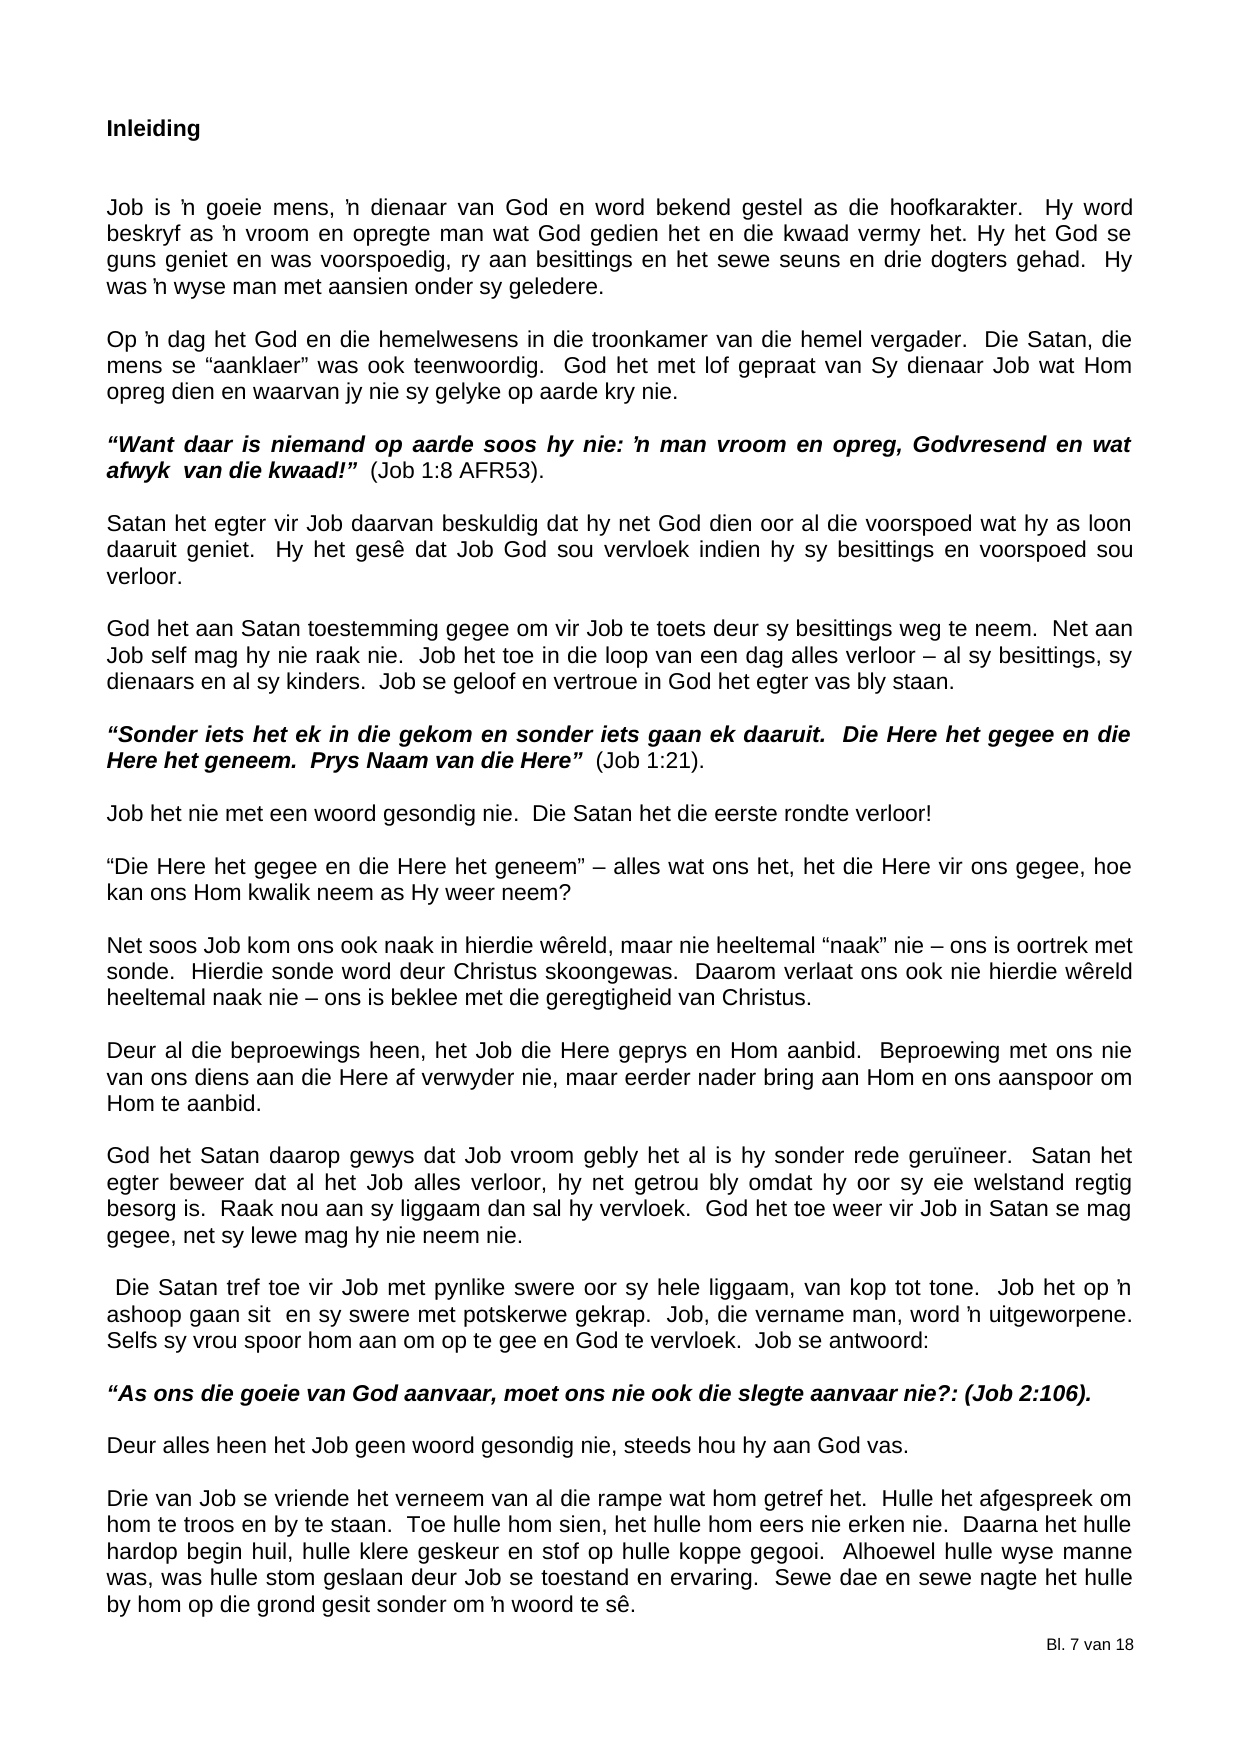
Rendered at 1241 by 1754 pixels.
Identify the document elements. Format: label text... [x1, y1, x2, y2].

list “As ons die goeie van God aanvaar, moet ons nie ook die slegte aanvaar nie?: (Job 2:106). [106, 1380, 1134, 1406]
list Satan het egter vir Job daarvan beskuldig dat hy net God dien oor al die voorspoed wat hy as loon daaruit geniet. Hy het gesê dat Job God sou vervloek indien hy sy besittings en voorspoed sou verloor. [106, 510, 1134, 589]
list Net soos Job kom ons ook naak in hierdie wêreld, maar nie heeltemal “naak” nie – ons is oortrek met sonde. Hierdie sonde word deur Christus skoongewas. Daarom verlaat ons ook nie hierdie wêreld heeltemal naak nie – ons is beklee met die geregtigheid van Christus. [106, 932, 1134, 1011]
list Die Satan tref toe vir Job met pynlike swere oor sy hele liggaam, van kop tot tone. Job het op ŉ ashoop gaan sit en sy swere met potskerwe gekrap. Job, die vername man, word ŉ uitgeworpene. Selfs sy vrou spoor hom aan om op te gee en God te vervloek. Job se antwoord: [106, 1274, 1134, 1353]
list Deur al die beproewings heen, het Job die Here geprys en Hom aanbid. Beproewing met ons nie van ons diens aan die Here af verwyder nie, maar eerder nader bring aan Hom en ons aanspoor om Hom te aanbid. [106, 1037, 1134, 1116]
text Job is ŉ goeie mens, ŉ dienaar van God en word bekend gestel as die hoofkarakter. Hy word beskryf as ŉ vroom en opregte man wat God gedien het en die kwaad vermy het. Hy het God se guns geniet en was voorspoedig, ry aan besittings en het sewe seuns en drie dogters gehad. Hy was ŉ wyse man met aansien onder sy geledere. [106, 194, 1134, 299]
list Job het nie met een woord gesondig nie. Die Satan het die eerste rondte verloor! [106, 800, 1134, 826]
list God het aan Satan toestemming gegee om vir Job te toets deur sy besittings weg te neem. Net aan Job self mag hy nie raak nie. Job het toe in die loop van een dag alles verloor – al sy besittings, sy dienaars en al sy kinders. Job se geloof en vertroue in God het egter vas bly staan. [106, 615, 1134, 694]
list Op ŉ dag het God en die hemelwesens in die troonkamer van die hemel vergader. Die Satan, die mens se “aanklaer” was ook teenwoordig. God het met lof gepraat van Sy dienaar Job wat Hom opreg dien en waarvan jy nie sy gelyke op aarde kry nie. [106, 326, 1134, 404]
list Drie van Job se vriende het verneem van al die rampe wat hom getref het. Hulle het afgespreek om hom te troos en by te staan. Toe hulle hom sien, het hulle hom eers nie erken nie. Daarna het hulle hardop begin huil, hulle klere geskeur en stof op hulle koppe gegooi. Alhoewel hulle wyse manne was, was hulle stom geslaan deur Job se toestand en ervaring. Sewe dae en sewe nagte het hulle by hom op die grond gesit sonder om ŉ woord te sê. [106, 1485, 1134, 1617]
list God het Satan daarop gewys dat Job vroom gebly het al is hy sonder rede geruïneer. Satan het egter beweer dat al het Job alles verloor, hy net getrou bly omdat hy oor sy eie welstand regtig besorg is. Raak nou aan sy liggaam dan sal hy vervloek. God het toe weer vir Job in Satan se mag gegee, net sy lewe mag hy nie neem nie. [106, 1142, 1134, 1248]
list “Die Here het gegee en die Here het geneem” – alles wat ons het, het die Here vir ons gegee, hoe kan ons Hom kwalik neem as Hy weer neem? [106, 853, 1134, 905]
list “Want daar is niemand op aarde soos hy nie: ŉ man vroom en opreg, Godvresend en wat afwyk van die kwaad!” (Job 1:8 AFR53). [106, 431, 1134, 484]
subtitle Inleiding [106, 115, 1134, 141]
list Deur alles heen het Job geen woord gesondig nie, steeds hou hy aan God vas. [106, 1432, 1134, 1459]
list “Sonder iets het ek in die gekom en sonder iets gaan ek daaruit. Die Here het gegee en die Here het geneem. Prys Naam van die Here” (Job 1:21). [106, 721, 1134, 773]
